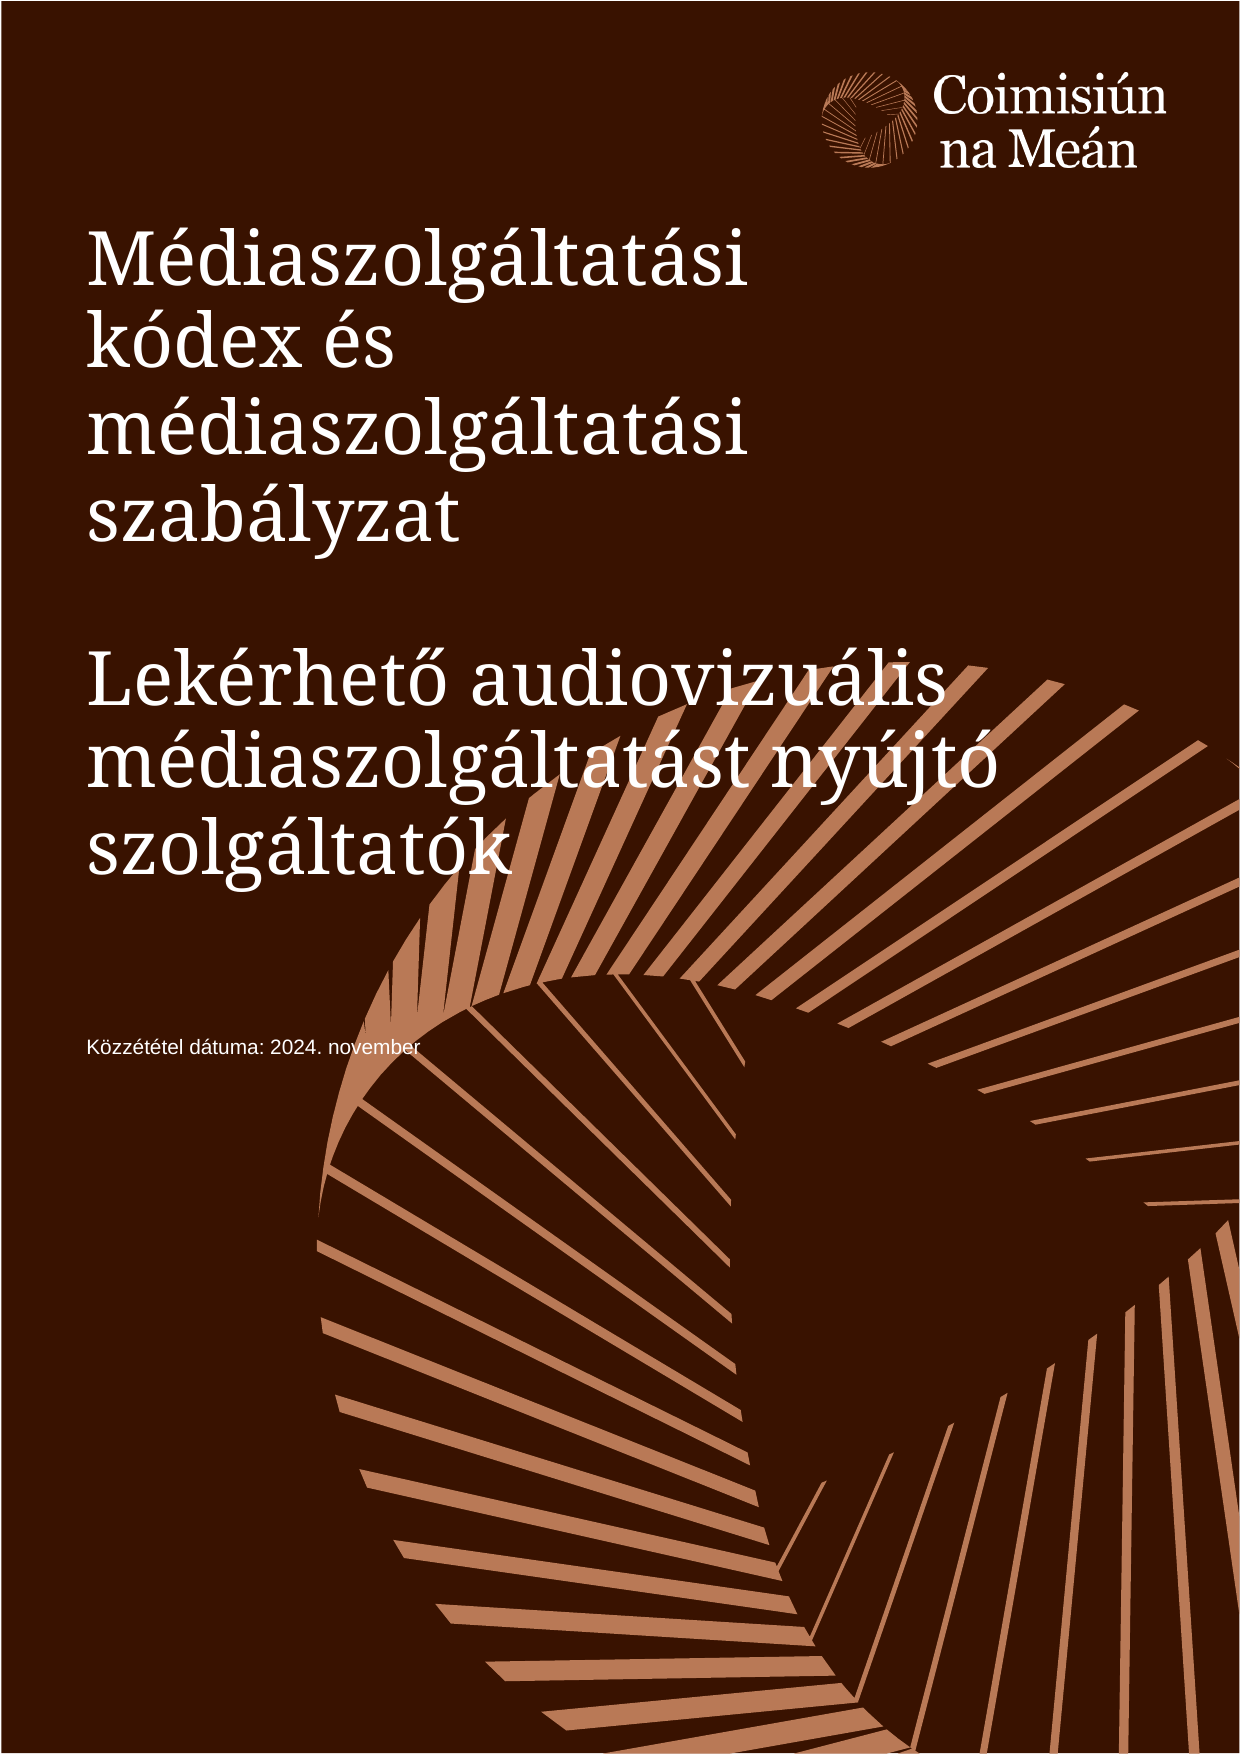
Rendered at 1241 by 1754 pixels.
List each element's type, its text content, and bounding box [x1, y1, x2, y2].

text Közzététel dátuma: 2024. november [86, 1035, 1180, 1059]
title Lekérhető audiovizuális médiaszolgáltatást nyújtó szolgáltatók [86, 636, 1040, 897]
picture [940, 140, 997, 168]
picture [1056, 126, 1137, 168]
picture [934, 72, 1167, 114]
title Médiaszolgáltatási kódex és médiaszolgáltatási szabályzat [86, 216, 827, 564]
